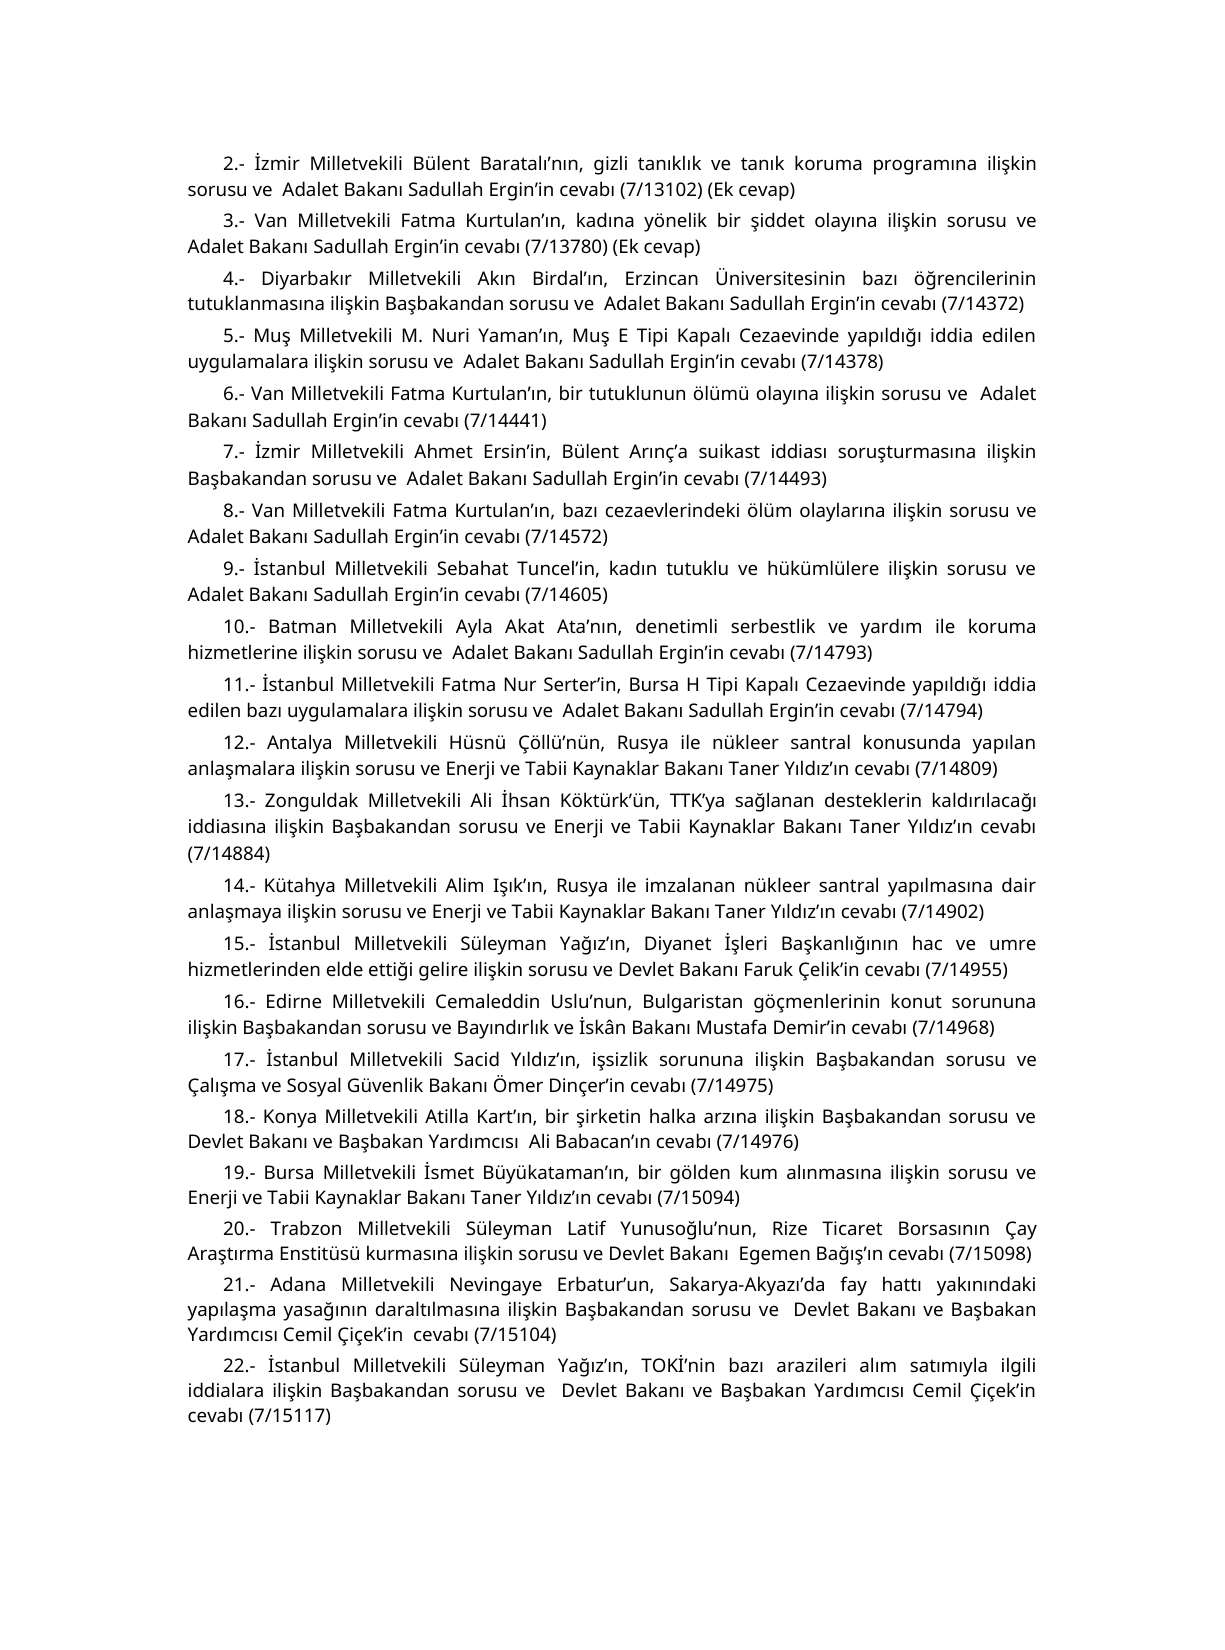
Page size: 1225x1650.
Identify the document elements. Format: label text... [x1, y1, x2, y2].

text 14.- Kütahya Milletvekili Alim Işık’ın, Rusya ile imzalanan nükleer santral yapılmasına dair anlaşmaya ilişkin sorusu ve Enerji ve Tabii Kaynaklar Bakanı Taner Yıldız’ın cevabı (7/14902) [187, 871, 1037, 923]
text 13.- Zonguldak Milletvekili Ali İhsan Köktürk’ün, TTK’ya sağlanan desteklerin kaldırılacağı iddiasına ilişkin Başbakandan sorusu ve Enerji ve Tabii Kaynaklar Bakanı Taner Yıldız’ın cevabı (7/14884) [187, 787, 1037, 865]
text 8.- Van Milletvekili Fatma Kurtulan’ın, bazı cezaevlerindeki ölüm olaylarına ilişkin sorusu ve Adalet Bakanı Sadullah Ergin’in cevabı (7/14572) [187, 496, 1037, 548]
text 21.- Adana Milletvekili Nevingaye Erbatur’un, Sakarya-Akyazı’da fay hattı yakınındaki yapılaşma yasağının daraltılmasına ilişkin Başbakandan sorusu ve Devlet Bakanı ve Başbakan Yardımcısı Cemil Çiçek’in cevabı (7/15104) [187, 1271, 1037, 1346]
text 4.- Diyarbakır Milletvekili Akın Birdal’ın, Erzincan Üniversitesinin bazı öğrencilerinin tutuklanmasına ilişkin Başbakandan sorusu ve Adalet Bakanı Sadullah Ergin’in cevabı (7/14372) [187, 264, 1037, 316]
text 11.- İstanbul Milletvekili Fatma Nur Serter’in, Bursa H Tipi Kapalı Cezaevinde yapıldığı iddia edilen bazı uygulamalara ilişkin sorusu ve Adalet Bakanı Sadullah Ergin’in cevabı (7/14794) [187, 671, 1037, 723]
text 20.- Trabzon Milletvekili Süleyman Latif Yunusoğlu’nun, Rize Ticaret Borsasının Çay Araştırma Enstitüsü kurmasına ilişkin sorusu ve Devlet Bakanı Egemen Bağış’ın cevabı (7/15098) [187, 1215, 1037, 1265]
text 9.- İstanbul Milletvekili Sebahat Tuncel’in, kadın tutuklu ve hükümlülere ilişkin sorusu ve Adalet Bakanı Sadullah Ergin’in cevabı (7/14605) [187, 554, 1037, 607]
text 16.- Edirne Milletvekili Cemaleddin Uslu’nun, Bulgaristan göçmenlerinin konut sorununa ilişkin Başbakandan sorusu ve Bayındırlık ve İskân Bakanı Mustafa Demir’in cevabı (7/14968) [187, 987, 1037, 1040]
text 7.- İzmir Milletvekili Ahmet Ersin’in, Bülent Arınç’a suikast iddiası soruşturmasına ilişkin Başbakandan sorusu ve Adalet Bakanı Sadullah Ergin’in cevabı (7/14493) [187, 438, 1037, 490]
text 18.- Konya Milletvekili Atilla Kart’ın, bir şirketin halka arzına ilişkin Başbakandan sorusu ve Devlet Bakanı ve Başbakan Yardımcısı Ali Babacan’ın cevabı (7/14976) [187, 1104, 1037, 1154]
text 10.- Batman Milletvekili Ayla Akat Ata’nın, denetimli serbestlik ve yardım ile koruma hizmetlerine ilişkin sorusu ve Adalet Bakanı Sadullah Ergin’in cevabı (7/14793) [187, 612, 1037, 665]
text 2.- İzmir Milletvekili Bülent Baratalı’nın, gizli tanıklık ve tanık koruma programına ilişkin sorusu ve Adalet Bakanı Sadullah Ergin’in cevabı (7/13102) (Ek cevap) [187, 150, 1037, 201]
text 17.- İstanbul Milletvekili Sacid Yıldız’ın, işsizlik sorununa ilişkin Başbakandan sorusu ve Çalışma ve Sosyal Güvenlik Bakanı Ömer Dinçer’in cevabı (7/14975) [187, 1046, 1037, 1098]
text 3.- Van Milletvekili Fatma Kurtulan’ın, kadına yönelik bir şiddet olayına ilişkin sorusu ve Adalet Bakanı Sadullah Ergin’in cevabı (7/13780) (Ek cevap) [187, 207, 1037, 259]
text 22.- İstanbul Milletvekili Süleyman Yağız’ın, TOKİ’nin bazı arazileri alım satımıyla ilgili iddialara ilişkin Başbakandan sorusu ve Devlet Bakanı ve Başbakan Yardımcısı Cemil Çiçek’in cevabı (7/15117) [187, 1352, 1037, 1427]
text 12.- Antalya Milletvekili Hüsnü Çöllü’nün, Rusya ile nükleer santral konusunda yapılan anlaşmalara ilişkin sorusu ve Enerji ve Tabii Kaynaklar Bakanı Taner Yıldız’ın cevabı (7/14809) [187, 729, 1037, 781]
text 19.- Bursa Milletvekili İsmet Büyükataman’ın, bir gölden kum alınmasına ilişkin sorusu ve Enerji ve Tabii Kaynaklar Bakanı Taner Yıldız’ın cevabı (7/15094) [187, 1159, 1037, 1209]
text 6.- Van Milletvekili Fatma Kurtulan’ın, bir tutuklunun ölümü olayına ilişkin sorusu ve Adalet Bakanı Sadullah Ergin’in cevabı (7/14441) [187, 380, 1037, 432]
text 5.- Muş Milletvekili M. Nuri Yaman’ın, Muş E Tipi Kapalı Cezaevinde yapıldığı iddia edilen uygulamalara ilişkin sorusu ve Adalet Bakanı Sadullah Ergin’in cevabı (7/14378) [187, 322, 1037, 374]
text 15.- İstanbul Milletvekili Süleyman Yağız’ın, Diyanet İşleri Başkanlığının hac ve umre hizmetlerinden elde ettiği gelire ilişkin sorusu ve Devlet Bakanı Faruk Çelik’in cevabı (7/14955) [187, 929, 1037, 982]
